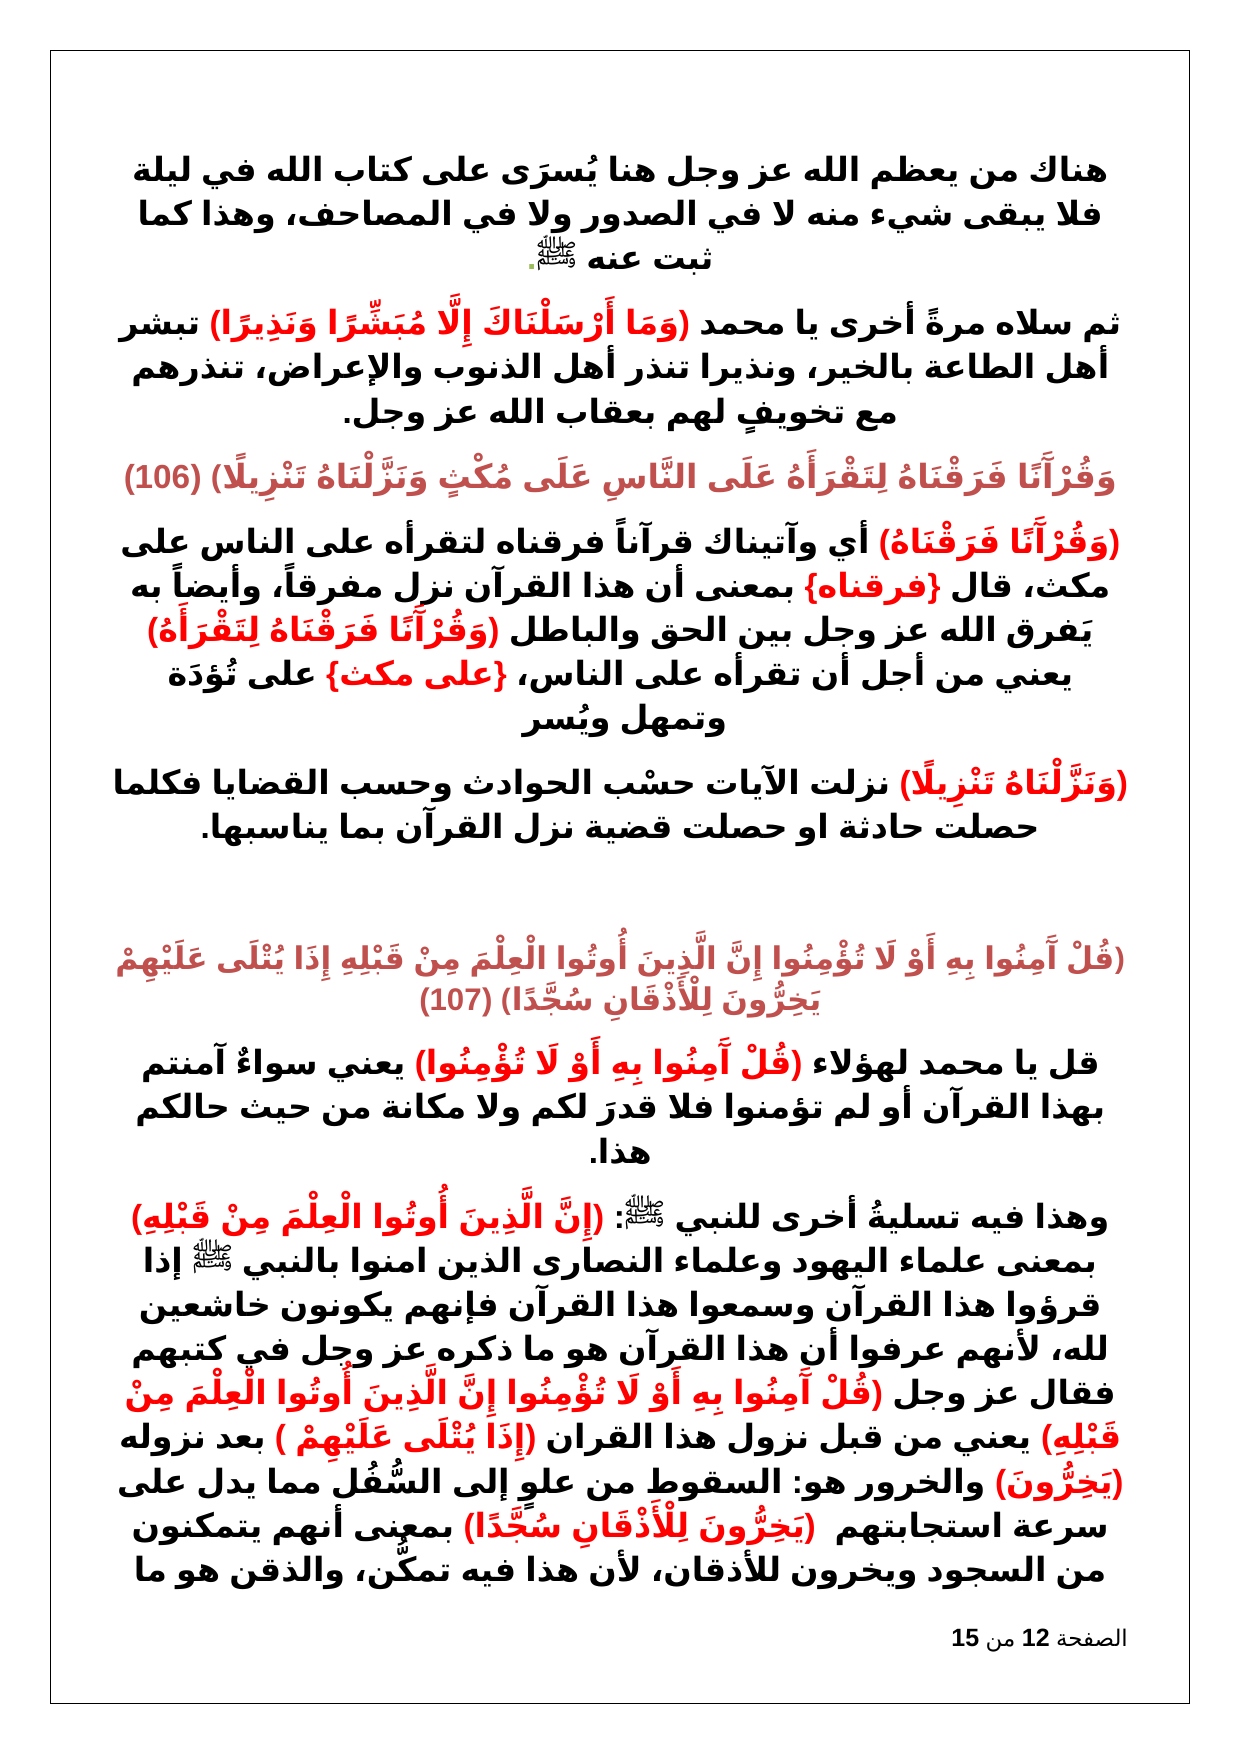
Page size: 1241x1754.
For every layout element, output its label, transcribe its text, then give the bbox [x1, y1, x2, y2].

text ﴿قُلْ آَمِنُوا بِهِ أَوْ لَا تُؤْمِنُوا إِنَّ الَّذِينَ أُوتُوا الْعِلْمَ مِنْ قَبْلِهِ إِذَا يُتْلَى عَلَيْهِمْ يَخِرُّونَ لِلْأَذْقَانِ سُجَّدًا﴾ (107) [112, 940, 1128, 1017]
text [112, 150, 1128, 277]
text ثم سلاه مرةً أخرى يا محمد (وَمَا أَرْسَلْنَاكَ إِلَّا مُبَشِّرًا وَنَذِيرًا) تبشر أهل الطاعة بالخير، ونذيرا تنذر أهل الذنوب والإعراض، تنذرهم مع تخويفٍ لهم بعقاب الله عز وجل. [112, 303, 1128, 430]
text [112, 1197, 1128, 1588]
text قل يا محمد لهؤلاء (قُلْ آَمِنُوا بِهِ أَوْ لَا تُؤْمِنُوا) يعني سواءٌ آمنتم بهذا القرآن أو لم تؤمنوا فلا قدرَ لكم ولا مكانة من حيث حالكم هذا. [112, 1043, 1128, 1170]
text (وَنَزَّلْنَاهُ تَنْزِيلًا) نزلت الآيات حسْب الحوادث وحسب القضايا فكلما حصلت حادثة او حصلت قضية نزل القرآن بما يناسبها. [112, 763, 1128, 846]
text وَقُرْآَنًا فَرَقْنَاهُ لِتَقْرَأَهُ عَلَى النَّاسِ عَلَى مُكْثٍ وَنَزَّلْنَاهُ تَنْزِيلًا﴾ (106) [112, 457, 1128, 495]
text (وَقُرْآَنًا فَرَقْنَاهُ) أي وآتيناك قرآناً فرقناه لتقرأه على الناس على مكث، قال {فرقناه} بمعنى أن هذا القرآن نزل مفرقاً، وأيضاً به يَفرق الله عز وجل بين الحق والباطل (وَقُرْآَنًا فَرَقْنَاهُ لِتَقْرَأَهُ) يعني من أجل أن تقرأه على الناس، {على مكث} على تُؤدَة وتمهل ويُسر [112, 522, 1128, 737]
